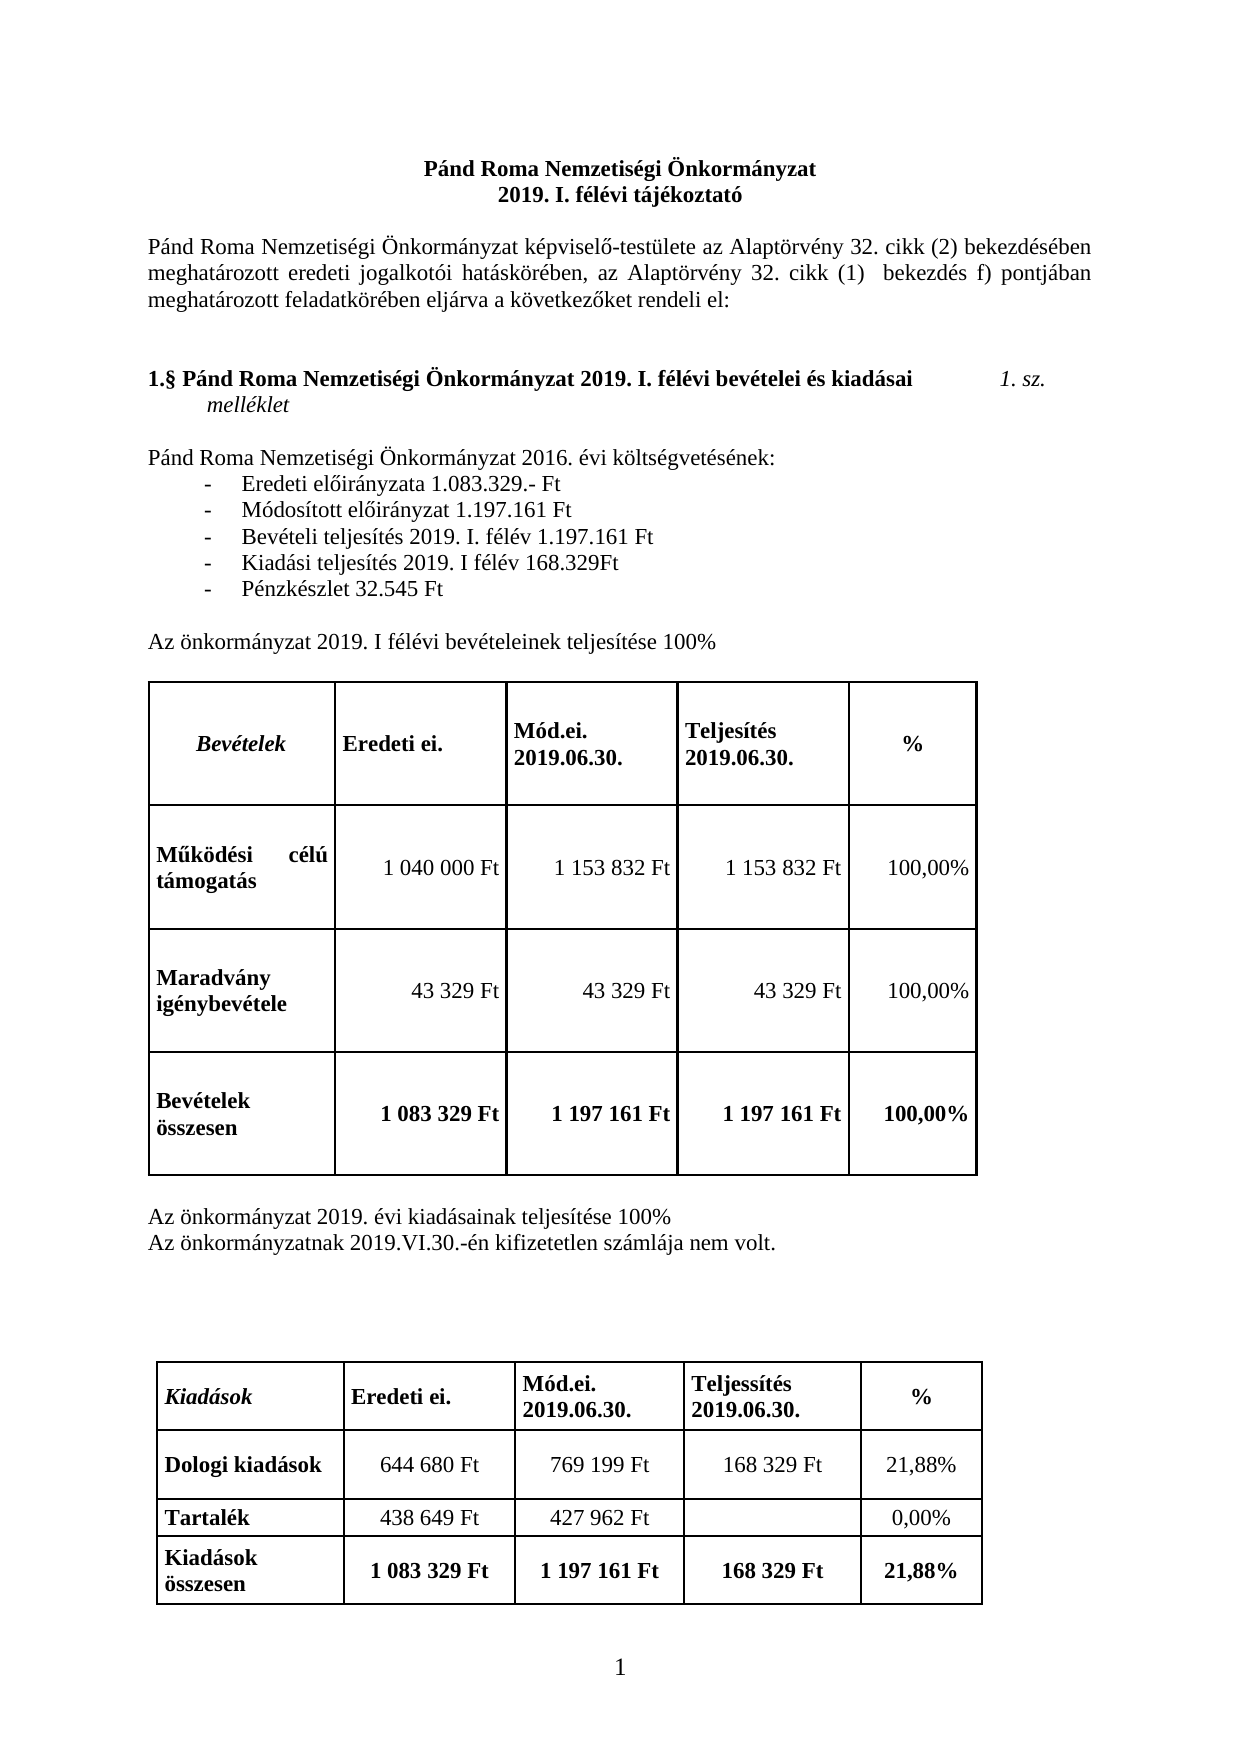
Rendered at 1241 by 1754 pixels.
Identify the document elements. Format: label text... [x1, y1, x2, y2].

text Pánd Roma Nemzetiségi Önkormányzat 2016. évi költségvetésének: [148, 444, 1093, 470]
table_header Eredeti ei. [345, 1363, 514, 1429]
table_cell 43 329 Ft [336, 930, 505, 1051]
table_cell Tartalék [158, 1500, 343, 1535]
table_header Bevételek [150, 683, 334, 804]
table_cell 1 197 161 Ft [508, 1053, 676, 1174]
list Módosított előirányzat 1.197.161 Ft [204, 496, 1093, 523]
table_header Mód.ei. 2019.06.30. [508, 683, 676, 804]
table_cell Működési célú támogatás [150, 806, 334, 928]
table_header % [850, 683, 975, 804]
text 1.§ Pánd Roma Nemzetiségi Önkormányzat 2019. I. félévi bevételei és kiadásai 1. sz. melléklet [148, 365, 1093, 417]
table_cell 168 329 Ft [685, 1537, 860, 1603]
table_cell 427 962 Ft [516, 1500, 683, 1535]
table_cell 100,00% [850, 1053, 975, 1174]
table_cell 1 153 832 Ft [679, 806, 848, 928]
text 2019. I. félévi tájékoztató [148, 182, 1093, 208]
list Bevételi teljesítés 2019. I. félév 1.197.161 Ft [204, 523, 1093, 549]
table_cell Bevételek összesen [150, 1053, 334, 1174]
table_cell 1 040 000 Ft [336, 806, 505, 928]
table_cell 21,88% [862, 1537, 981, 1603]
table_cell 21,88% [862, 1431, 981, 1498]
table_cell 1 083 329 Ft [345, 1537, 514, 1603]
table_header Kiadások [158, 1363, 343, 1429]
table_cell Dologi kiadások [158, 1431, 343, 1498]
table_cell Maradvány igénybevétele [150, 930, 334, 1051]
text Az önkormányzat 2019. I félévi bevételeinek teljesítése 100% [148, 628, 1093, 654]
list Eredeti előirányzata 1.083.329.- Ft [204, 470, 1093, 496]
text Pánd Roma Nemzetiségi Önkormányzat képviselő-testülete az Alaptörvény 32. cikk (2) bekezdésében meghatározott eredeti jogalkotói hatáskörében, az Alaptörvény 32. cikk (1) bekezdés f) pontjában meghatározott feladatkörében eljárva a következőket rendeli el: [148, 233, 1093, 312]
table_cell 438 649 Ft [345, 1500, 514, 1535]
table_header % [862, 1363, 981, 1429]
table_cell 644 680 Ft [345, 1431, 514, 1498]
list Pénzkészlet 32.545 Ft [204, 576, 1093, 602]
text Pánd Roma Nemzetiségi Önkormányzat [148, 155, 1093, 182]
table_cell 1 197 161 Ft [679, 1053, 848, 1174]
text Az önkormányzat 2019. évi kiadásainak teljesítése 100% [148, 1203, 1093, 1229]
table_header Teljessítés 2019.06.30. [685, 1363, 860, 1429]
text Az önkormányzatnak 2019.VI.30.-én kifizetetlen számlája nem volt. [148, 1229, 1093, 1255]
table_cell 1 083 329 Ft [336, 1053, 505, 1174]
table_cell 100,00% [850, 806, 975, 928]
table_cell 1 197 161 Ft [516, 1537, 683, 1603]
list Kiadási teljesítés 2019. I félév 168.329Ft [204, 549, 1093, 576]
table_cell 43 329 Ft [508, 930, 676, 1051]
table_cell 769 199 Ft [516, 1431, 683, 1498]
table_cell 168 329 Ft [685, 1431, 860, 1498]
table_header Eredeti ei. [336, 683, 505, 804]
table_cell 0,00% [862, 1500, 981, 1535]
table_cell 1 153 832 Ft [508, 806, 676, 928]
table_header Teljesítés 2019.06.30. [679, 683, 848, 804]
table_cell 100,00% [850, 930, 975, 1051]
table_header Mód.ei. 2019.06.30. [516, 1363, 683, 1429]
table_cell [685, 1500, 860, 1535]
table_cell 43 329 Ft [679, 930, 848, 1051]
table_cell Kiadások összesen [158, 1537, 343, 1603]
